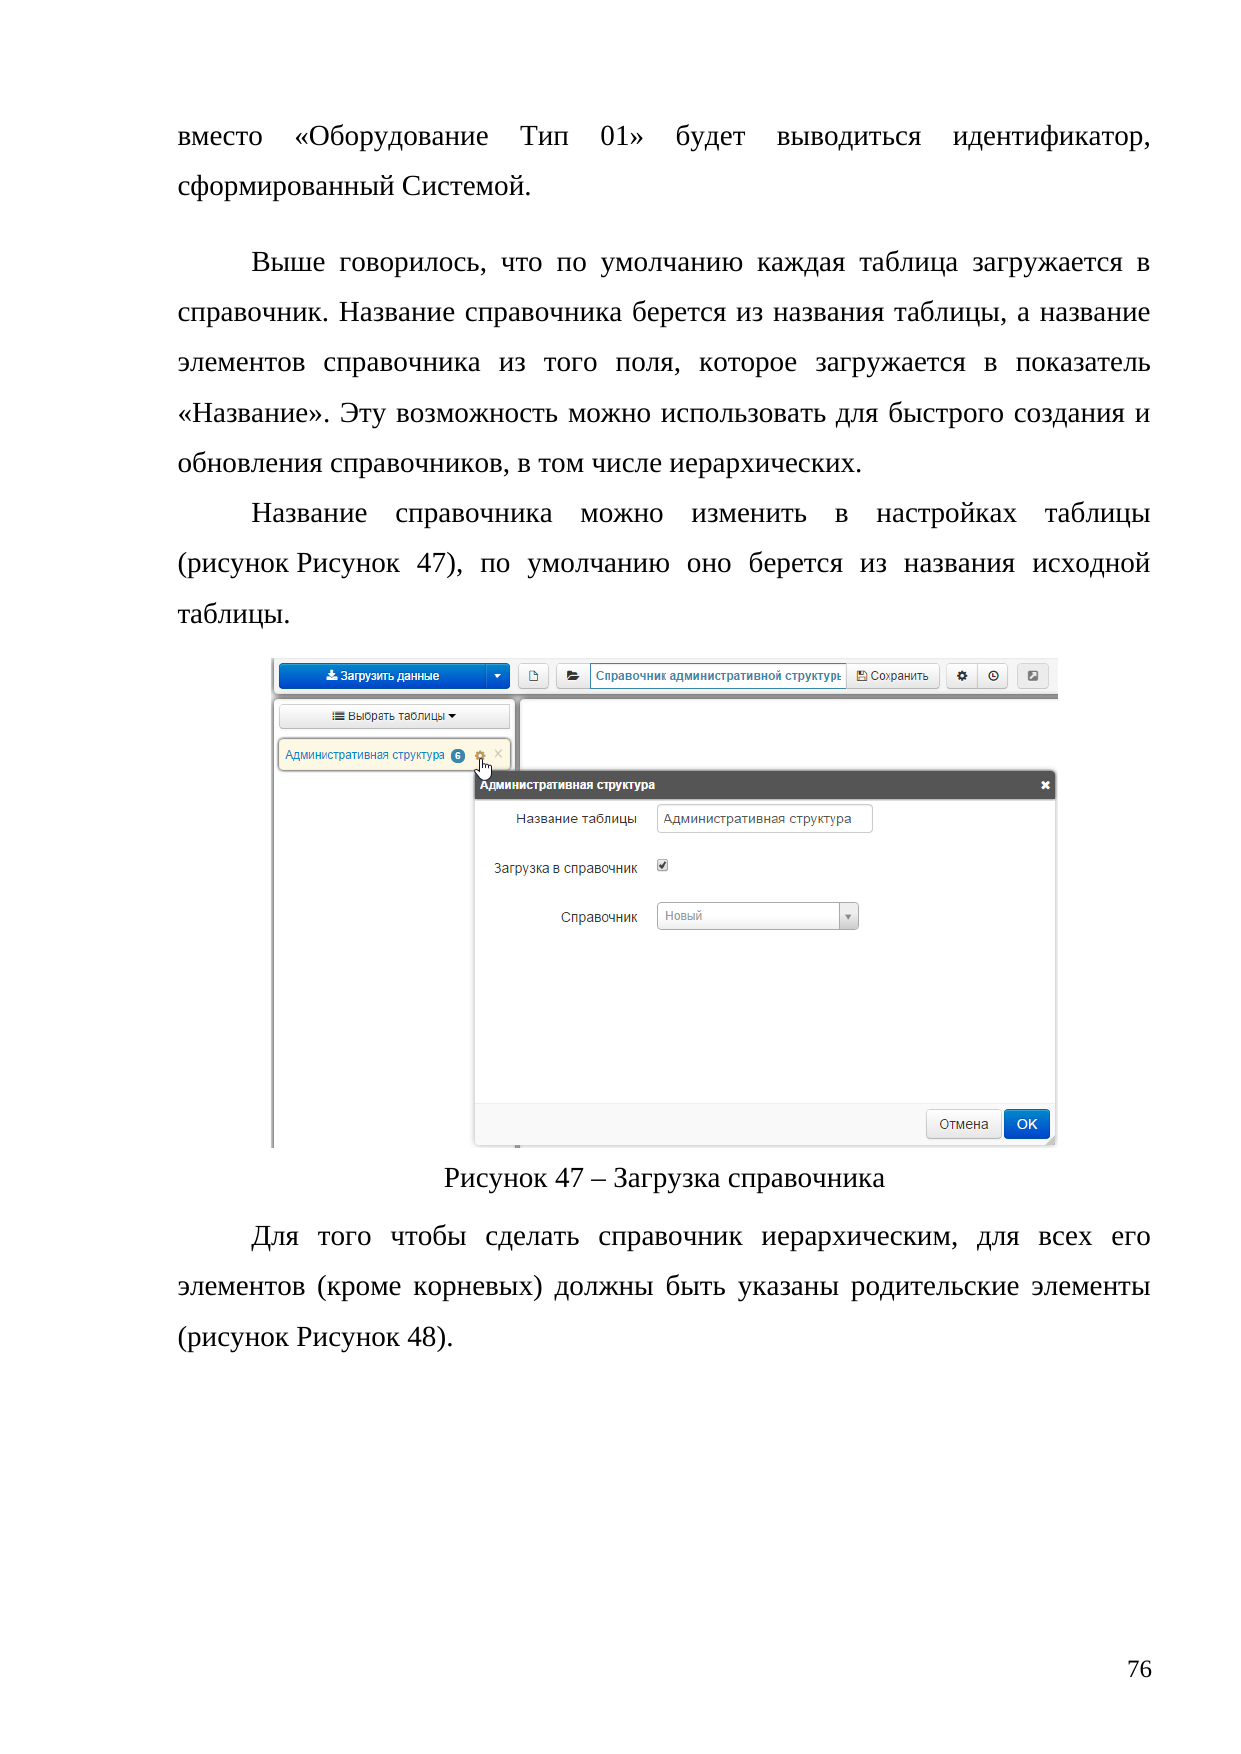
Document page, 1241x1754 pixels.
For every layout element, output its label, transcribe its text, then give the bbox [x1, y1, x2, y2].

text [177, 118, 1152, 202]
text Выше говорилось, что по умолчанию каждая таблица загружается в справочник. Название справочника берется из названия таблицы, а название элементов справочника из того поля, которое загружается в показатель «Название». Эту возможность можно использовать для быстрого создания и обновления справочников, в том числе иерархических. [177, 244, 1152, 478]
text Название справочника можно изменить в настройках таблицы (рисунок 47), по умолчанию оно берется из названия исходной таблицы. [177, 495, 1152, 629]
text Для того чтобы сделать справочник иерархическим, для всех его элементов (кроме корневых) должны быть указаны родительские элементы (рисунок 48). [177, 1218, 1152, 1352]
picture [270, 658, 1058, 1148]
